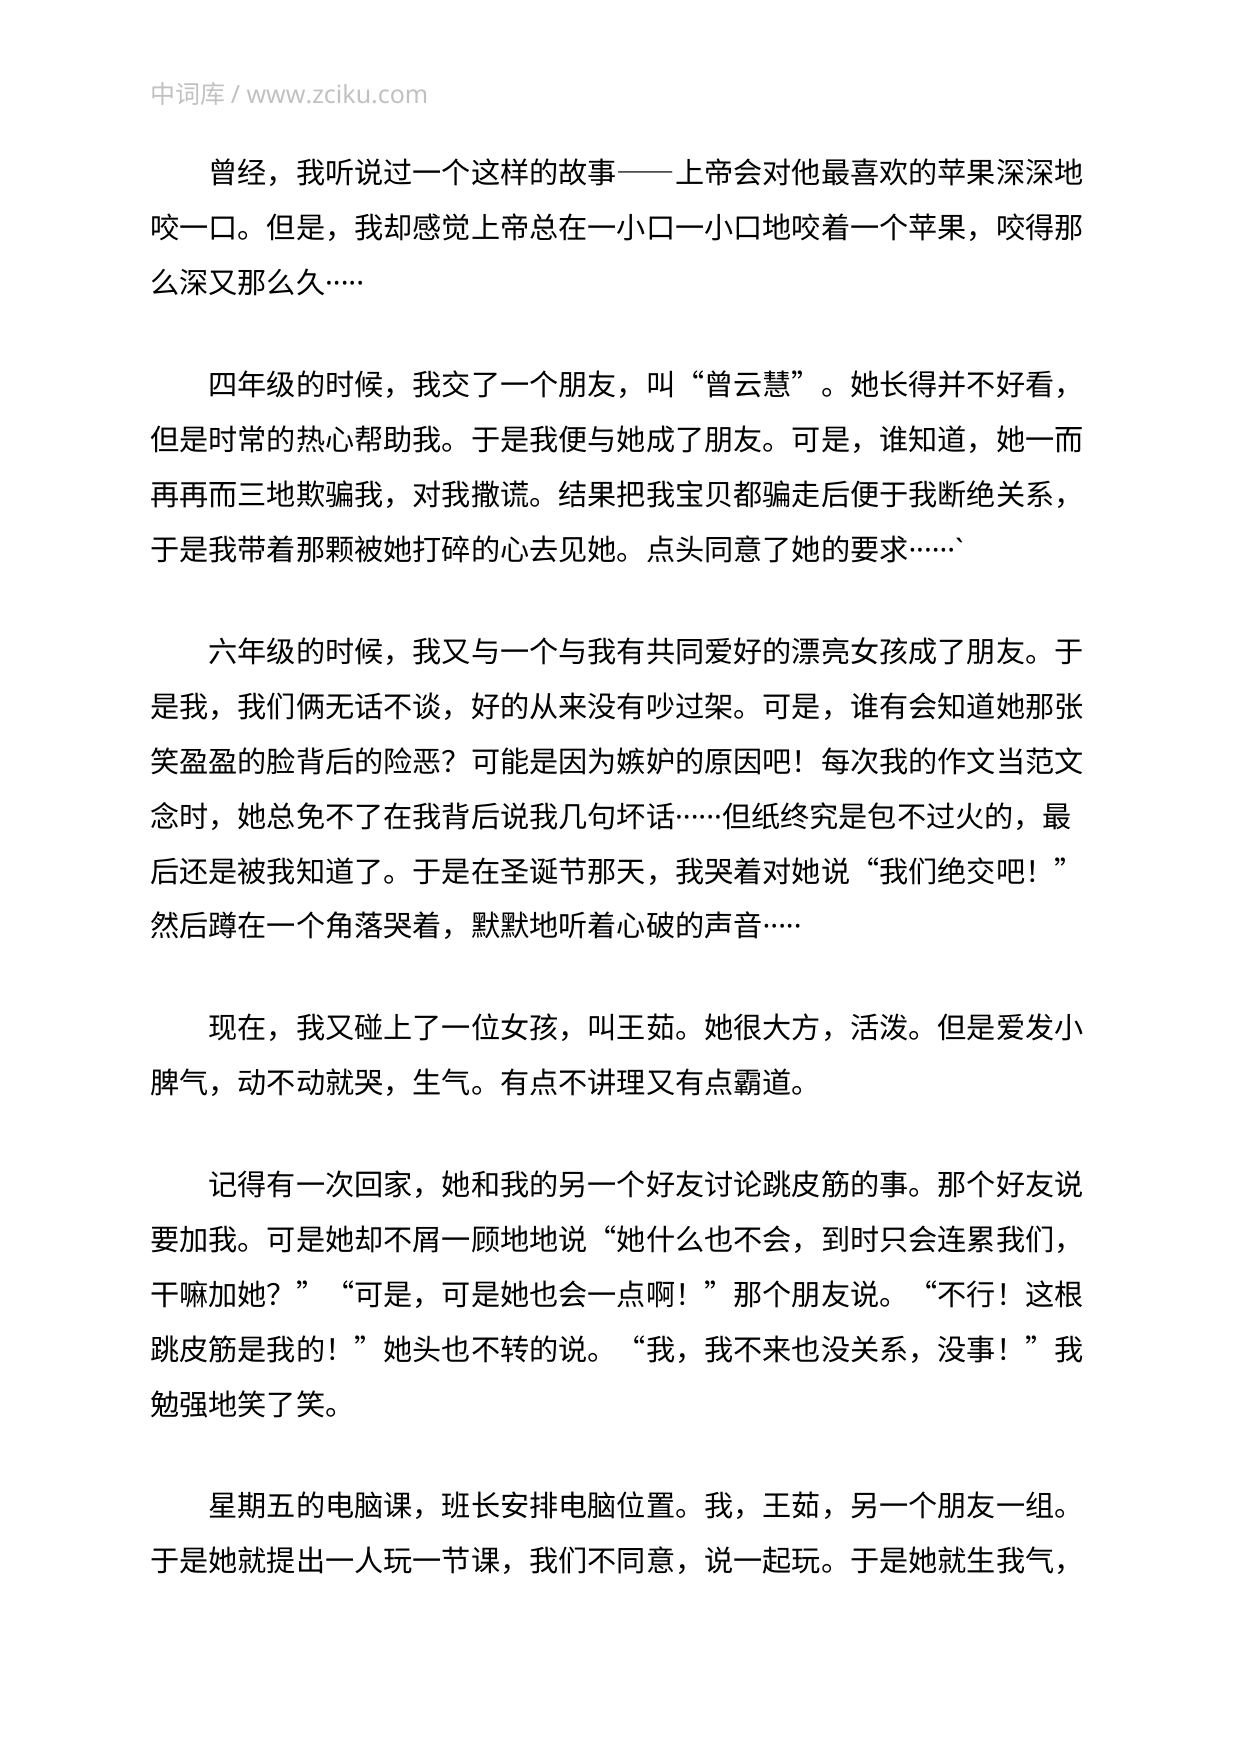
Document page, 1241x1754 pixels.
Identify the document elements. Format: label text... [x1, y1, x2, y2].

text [150, 1483, 1090, 1580]
text 现在，我又碰上了一位女孩，叫王茹。她很大方，活泼。但是爱发小脾气，动不动就哭，生气。有点不讲理又有点霸道。 [150, 1005, 1090, 1102]
text 曾经，我听说过一个这样的故事——上帝会对他最喜欢的苹果深深地咬一口。但是，我却感觉上帝总在一小口一小口地咬着一个苹果，咬得那么深又那么久····· [150, 150, 1090, 302]
text 记得有一次回家，她和我的另一个好友讨论跳皮筋的事。那个好友说要加我。可是她却不屑一顾地地说“她什么也不会，到时只会连累我们，干嘛加她？”“可是，可是她也会一点啊！”那个朋友说。“不行！这根跳皮筋是我的！”她头也不转的说。“我，我不来也没关系，没事！”我勉强地笑了笑。 [150, 1162, 1090, 1423]
text 六年级的时候，我又与一个与我有共同爱好的漂亮女孩成了朋友。于是我，我们俩无话不谈，好的从来没有吵过架。可是，谁有会知道她那张笑盈盈的脸背后的险恶？可能是因为嫉妒的原因吧！每次我的作文当范文念时，她总免不了在我背后说我几句坏话······但纸终究是包不过火的，最后还是被我知道了。于是在圣诞节那天，我哭着对她说“我们绝交吧！”然后蹲在一个角落哭着，默默地听着心破的声音····· [150, 628, 1090, 945]
text 四年级的时候，我交了一个朋友，叫“曾云慧”。她长得并不好看，但是时常的热心帮助我。于是我便与她成了朋友。可是，谁知道，她一而再再而三地欺骗我，对我撒谎。结果把我宝贝都骗走后便于我断绝关系，于是我带着那颗被她打碎的心去见她。点头同意了她的要求······` [150, 362, 1090, 569]
